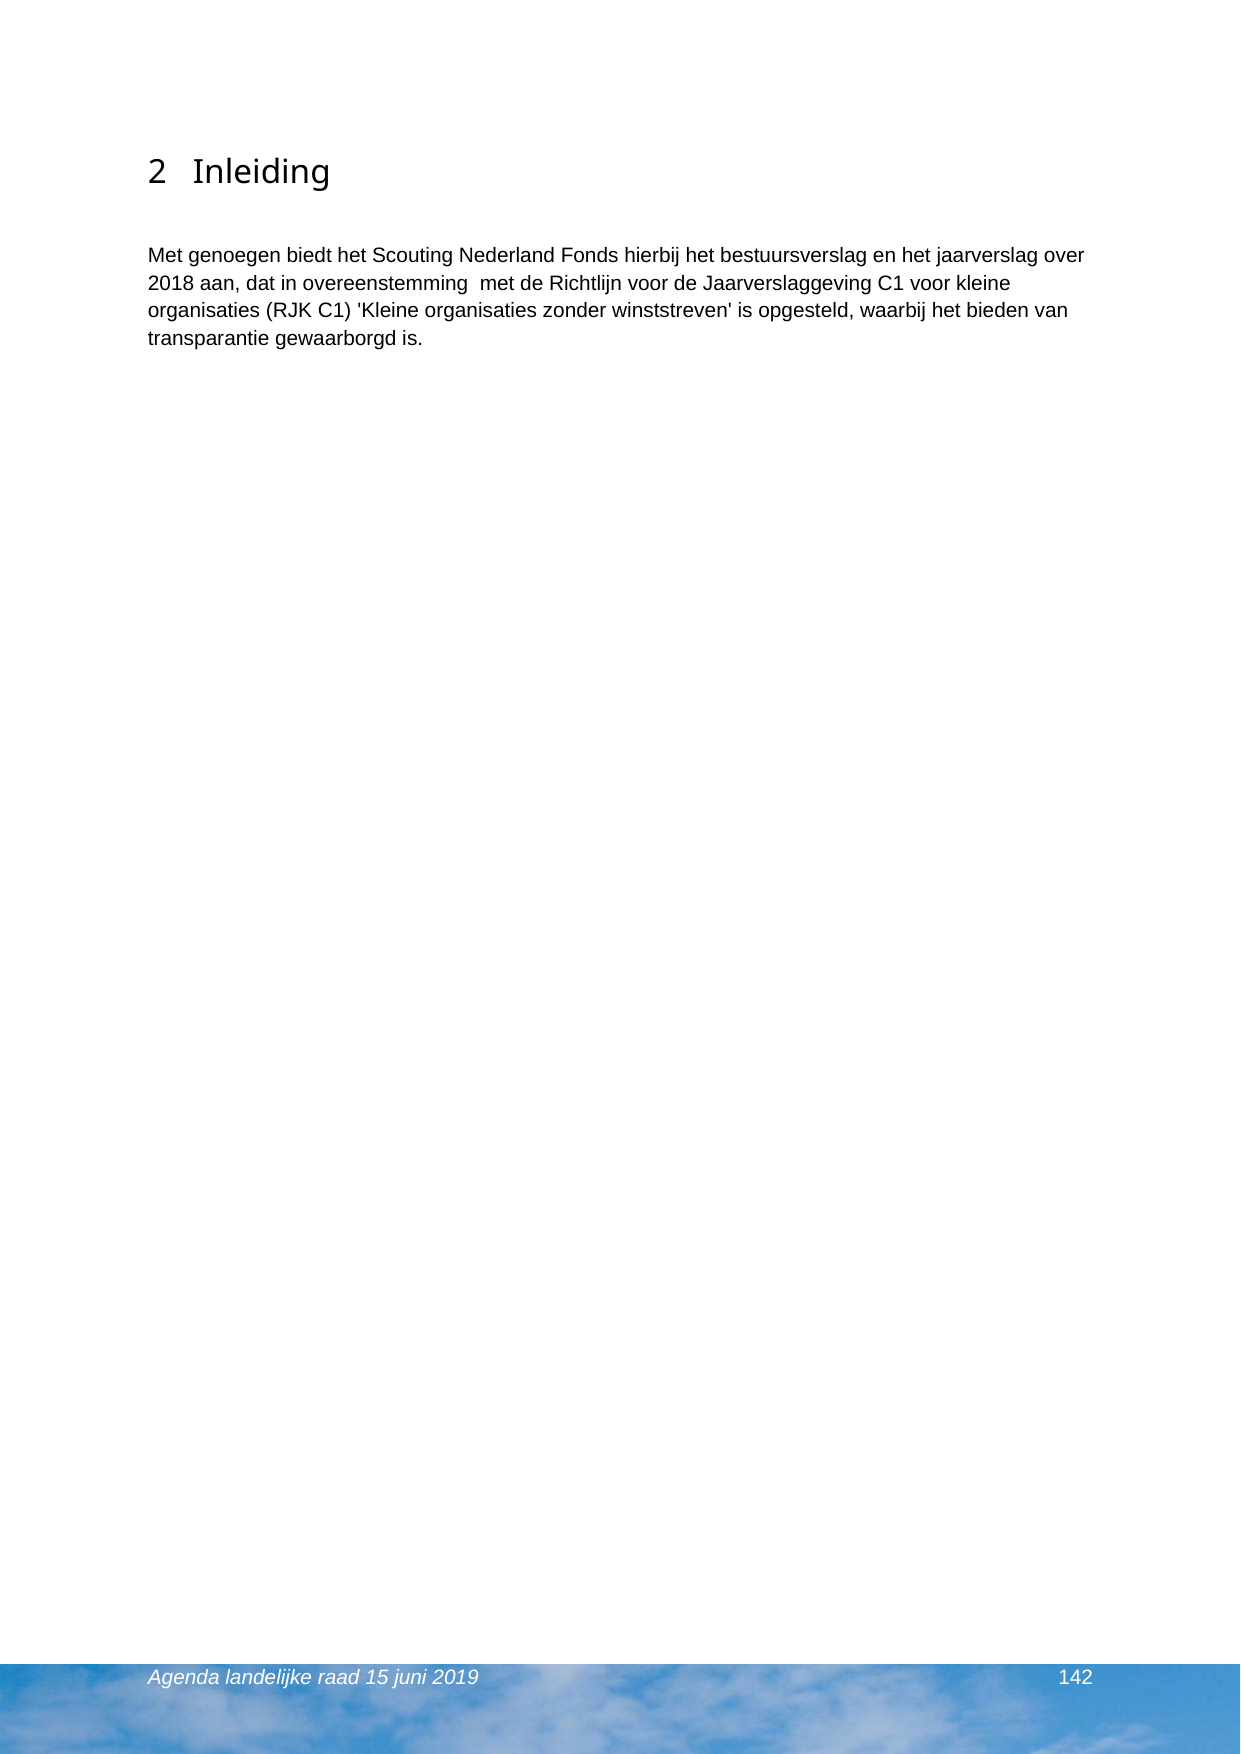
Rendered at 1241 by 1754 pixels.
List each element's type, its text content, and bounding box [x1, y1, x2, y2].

subtitle Inleiding [148, 148, 1092, 193]
picture [0, 1664, 1241, 1754]
text Met genoegen biedt het Scouting Nederland Fonds hierbij het bestuursverslag en het jaarverslag over 2018 aan, dat in overeenstemming met de Richtlijn voor de Jaarverslaggeving C1 voor kleine organisaties (RJK C1) 'Kleine organisaties zonder winststreven' is opgesteld, waarbij het bieden van transparantie gewaarborgd is. [148, 243, 1092, 350]
